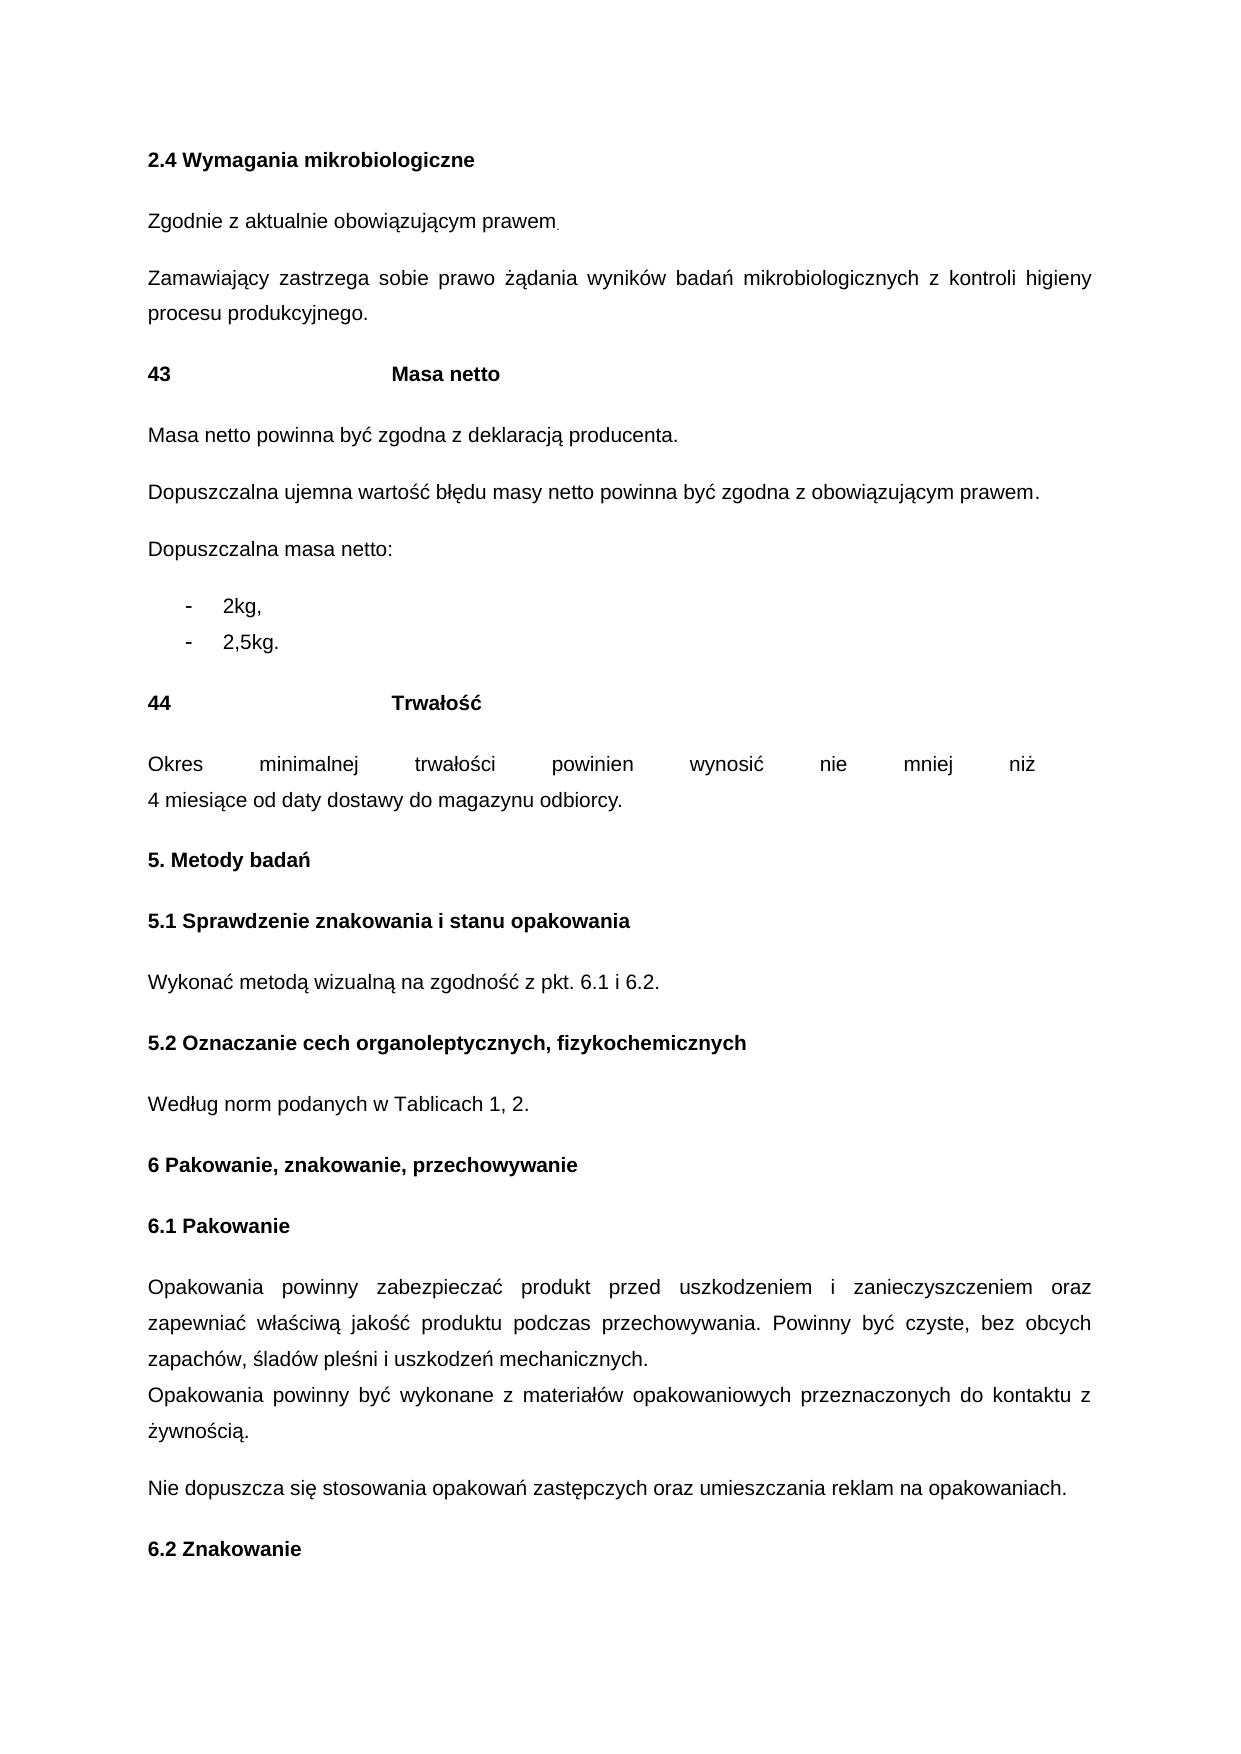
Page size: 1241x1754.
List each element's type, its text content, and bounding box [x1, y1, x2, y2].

text Opakowania powinny zabezpieczać produkt przed uszkodzeniem i zanieczyszczeniem oraz zapewniać właściwą jakość produktu podczas przechowywania. Powinny być czyste, bez obcych zapachów, śladów pleśni i uszkodzeń mechanicznych. [148, 1275, 1093, 1371]
text Opakowania powinny być wykonane z materiałów opakowaniowych przeznaczonych do kontaktu z żywnością. [148, 1383, 1093, 1443]
list Masa netto [148, 362, 1093, 386]
text 5.1 Sprawdzenie znakowania i stanu opakowania [148, 909, 1093, 933]
list 2kg, [185, 593, 1093, 617]
text 2.4 Wymagania mikrobiologiczne [148, 148, 1093, 172]
text Zamawiający zastrzega sobie prawo żądania wyników badań mikrobiologicznych z kontroli higieny procesu produkcyjnego. [148, 265, 1093, 325]
text Okres minimalnej trwałości powinien wynosić nie mniej niż 4 miesiące od daty dostawy do magazynu odbiorcy. [148, 751, 1093, 811]
text 6.1 Pakowanie [148, 1214, 1093, 1238]
text Zgodnie z aktualnie obowiązującym prawem. [148, 208, 1093, 232]
text Wykonać metodą wizualną na zgodność z pkt. 6.1 i 6.2. [148, 970, 1093, 994]
text Według norm podanych w Tablicach 1, 2. [148, 1092, 1093, 1116]
text 6 Pakowanie, znakowanie, przechowywanie [148, 1153, 1093, 1177]
list Trwałość [148, 691, 1093, 714]
text Dopuszczalna ujemna wartość błędu masy netto powinna być zgodna z obowiązującym prawem. [148, 480, 1093, 504]
text Masa netto powinna być zgodna z deklaracją producenta. [148, 423, 1093, 447]
text 6.2 Znakowanie [148, 1536, 1093, 1560]
list 2,5kg. [185, 629, 1093, 653]
text 5. Metody badań [148, 848, 1093, 872]
text 5.2 Oznaczanie cech organoleptycznych, fizykochemicznych [148, 1031, 1093, 1055]
text Nie dopuszcza się stosowania opakowań zastępczych oraz umieszczania reklam na opakowaniach. [148, 1475, 1093, 1499]
text Dopuszczalna masa netto: [148, 537, 1093, 561]
